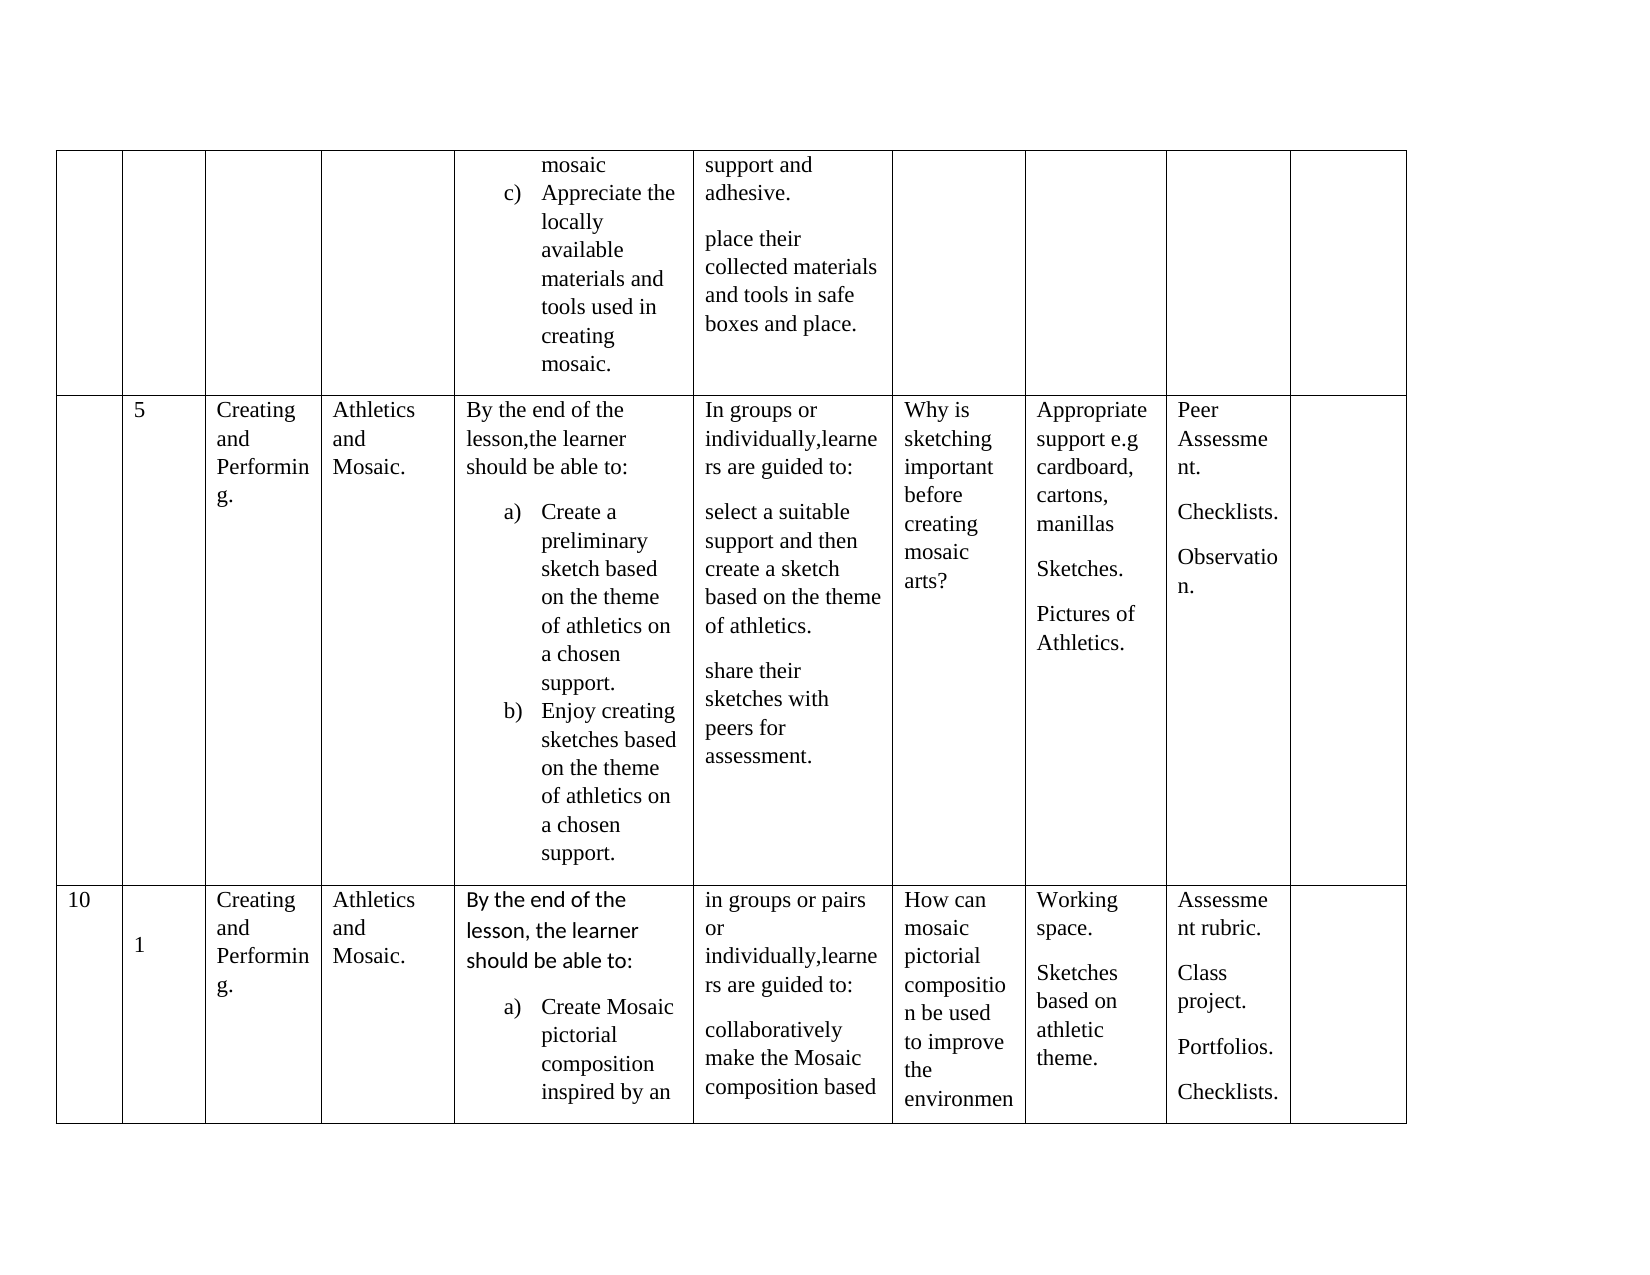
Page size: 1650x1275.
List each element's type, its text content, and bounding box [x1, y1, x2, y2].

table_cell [455, 151, 693, 395]
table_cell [1026, 886, 1166, 1123]
table_cell Creating and Performing. [206, 396, 321, 884]
table_cell Athletics and Mosaic. [322, 396, 454, 884]
table_cell Why is sketching important before creating mosaic arts? [893, 396, 1025, 884]
table_cell 4 [123, 151, 205, 395]
table_cell Peer Assessment. Checklists. Observation. [1167, 396, 1290, 884]
table_cell 10 [57, 886, 122, 1123]
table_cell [322, 886, 454, 1123]
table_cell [893, 886, 1025, 1123]
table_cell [1167, 886, 1290, 1123]
table_cell [1291, 151, 1406, 395]
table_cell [694, 886, 892, 1123]
table_cell [57, 151, 122, 395]
table_cell 5 [123, 396, 205, 884]
table_cell [1291, 886, 1406, 1123]
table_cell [694, 151, 892, 395]
table_cell [57, 396, 122, 884]
table_cell In groups or individually,learners are guided to: select a suitable support and then create a sketch based on the theme of athletics. share their sketches with peers for assessment. [694, 396, 892, 884]
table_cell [206, 151, 321, 395]
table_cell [206, 886, 321, 1123]
table_cell [1291, 396, 1406, 884]
table_cell Appropriate support e.g cardboard, cartons, manillas Sketches. Pictures of Athletics. [1026, 396, 1166, 884]
table_cell 1 [123, 886, 205, 1123]
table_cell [1167, 151, 1290, 395]
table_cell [1026, 151, 1166, 395]
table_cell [893, 151, 1025, 395]
table_cell By the end of the lesson,the learner should be able to: Create a preliminary sketch based on the theme of athletics on a chosen support. Enjoy creating sketches based on the theme of athletics on a chosen support. [455, 396, 693, 884]
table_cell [455, 886, 693, 1123]
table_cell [322, 151, 454, 395]
